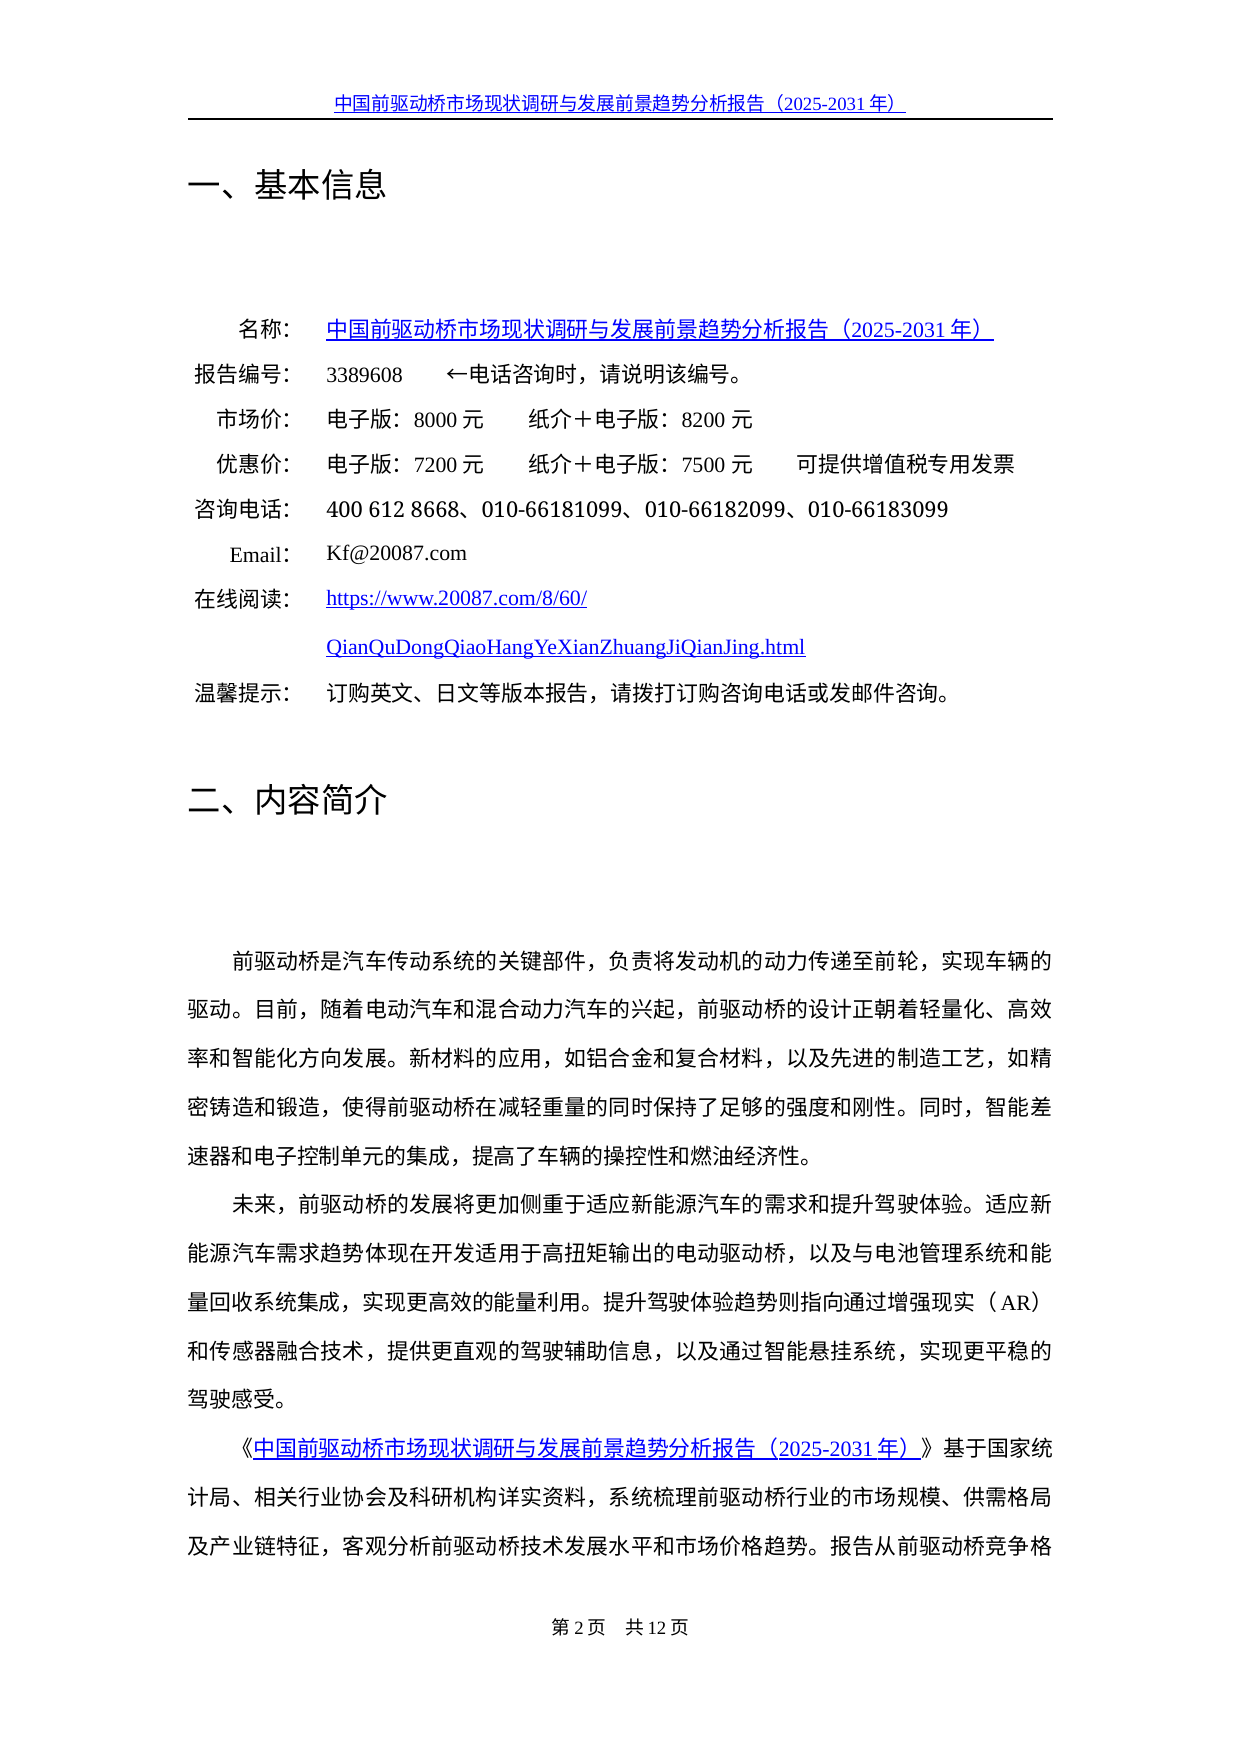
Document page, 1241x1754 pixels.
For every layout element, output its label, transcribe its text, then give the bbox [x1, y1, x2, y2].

title 二、内容简介 [187, 766, 1053, 831]
table_cell 在线阅读： [167, 582, 315, 675]
title 一、基本信息 [187, 150, 1053, 215]
table_header 名称： [167, 312, 315, 357]
table_cell 电子版：7200 元 纸介＋电子版：7500 元 可提供增值税专用发票 [315, 447, 1073, 492]
table_cell [315, 582, 1073, 675]
table_cell 优惠价： [167, 447, 315, 492]
table_cell 3389608 ←电话咨询时，请说明该编号。 [315, 357, 1073, 402]
table_cell Kf@20087.com [315, 537, 1073, 582]
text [187, 943, 1053, 1561]
table_cell 报告编号： [167, 357, 315, 402]
table_cell Email： [167, 537, 315, 582]
table_cell 订购英文、日文等版本报告，请拨打订购咨询电话或发邮件咨询。 [315, 675, 1073, 720]
table_cell 市场价： [167, 402, 315, 447]
table_header 中国前驱动桥市场现状调研与发展前景趋势分析报告（2025-2031年） [315, 312, 1073, 357]
table_cell 咨询电话： [167, 492, 315, 537]
table_cell 电子版：8000 元 纸介＋电子版：8200 元 [315, 402, 1073, 447]
table_cell 400 612 8668、010-66181099、010-66182099、010-66183099 [315, 492, 1073, 537]
table_cell 温馨提示： [167, 675, 315, 720]
